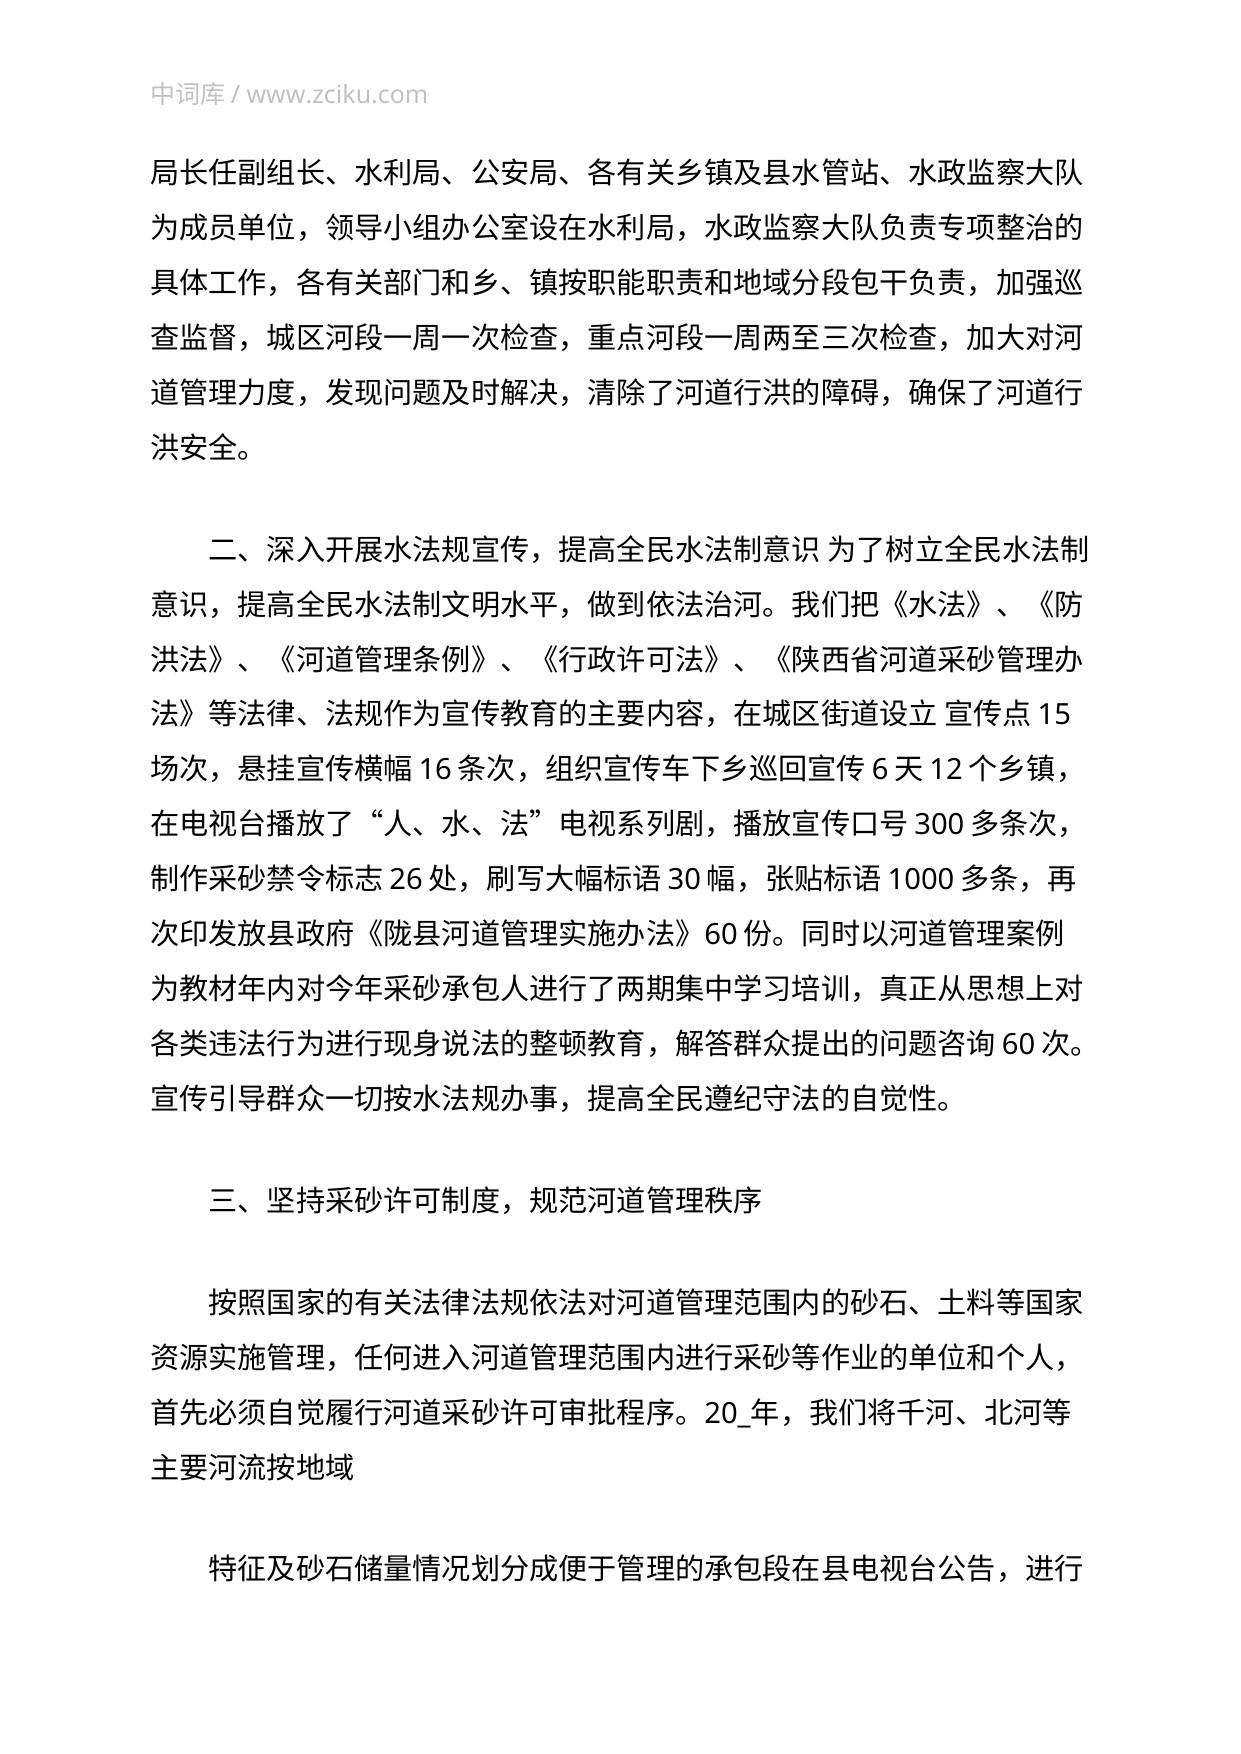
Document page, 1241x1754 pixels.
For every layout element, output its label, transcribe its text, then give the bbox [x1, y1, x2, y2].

text 二、深入开展水法规宣传，提高全民水法制意识 为了树立全民水法制意识，提高全民水法制文明水平，做到依法治河。我们把《水法》、《防洪法》、《河道管理条例》、《行政许可法》、《陕西省河道采砂管理办法》等法律、法规作为宣传教育的主要内容，在城区街道设立 宣传点15场次，悬挂宣传横幅16条次，组织宣传车下乡巡回宣传6天12个乡镇，在电视台播放了“人、水、法”电视系列剧，播放宣传口号300多条次，制作采砂禁令标志26处，刷写大幅标语30幅，张贴标语1000多条，再次印发放县政府《陇县河道管理实施办法》60份。同时以河道管理案例为教材年内对今年采砂承包人进行了两期集中学习培训，真正从思想上对各类违法行为进行现身说法的整顿教育，解答群众提出的问题咨询60次。宣传引导群众一切按水法规办事，提高全民遵纪守法的自觉性。 [150, 526, 1090, 1118]
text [150, 1546, 1090, 1588]
text 按照国家的有关法律法规依法对河道管理范围内的砂石、土料等国家资源实施管理，任何进入河道管理范围内进行采砂等作业的单位和个人，首先必须自觉履行河道采砂许可审批程序。20_年，我们将千河、北河等主要河流按地域 [150, 1279, 1090, 1486]
text 三、坚持采砂许可制度，规范河道管理秩序 [150, 1178, 1090, 1220]
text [150, 150, 1090, 467]
